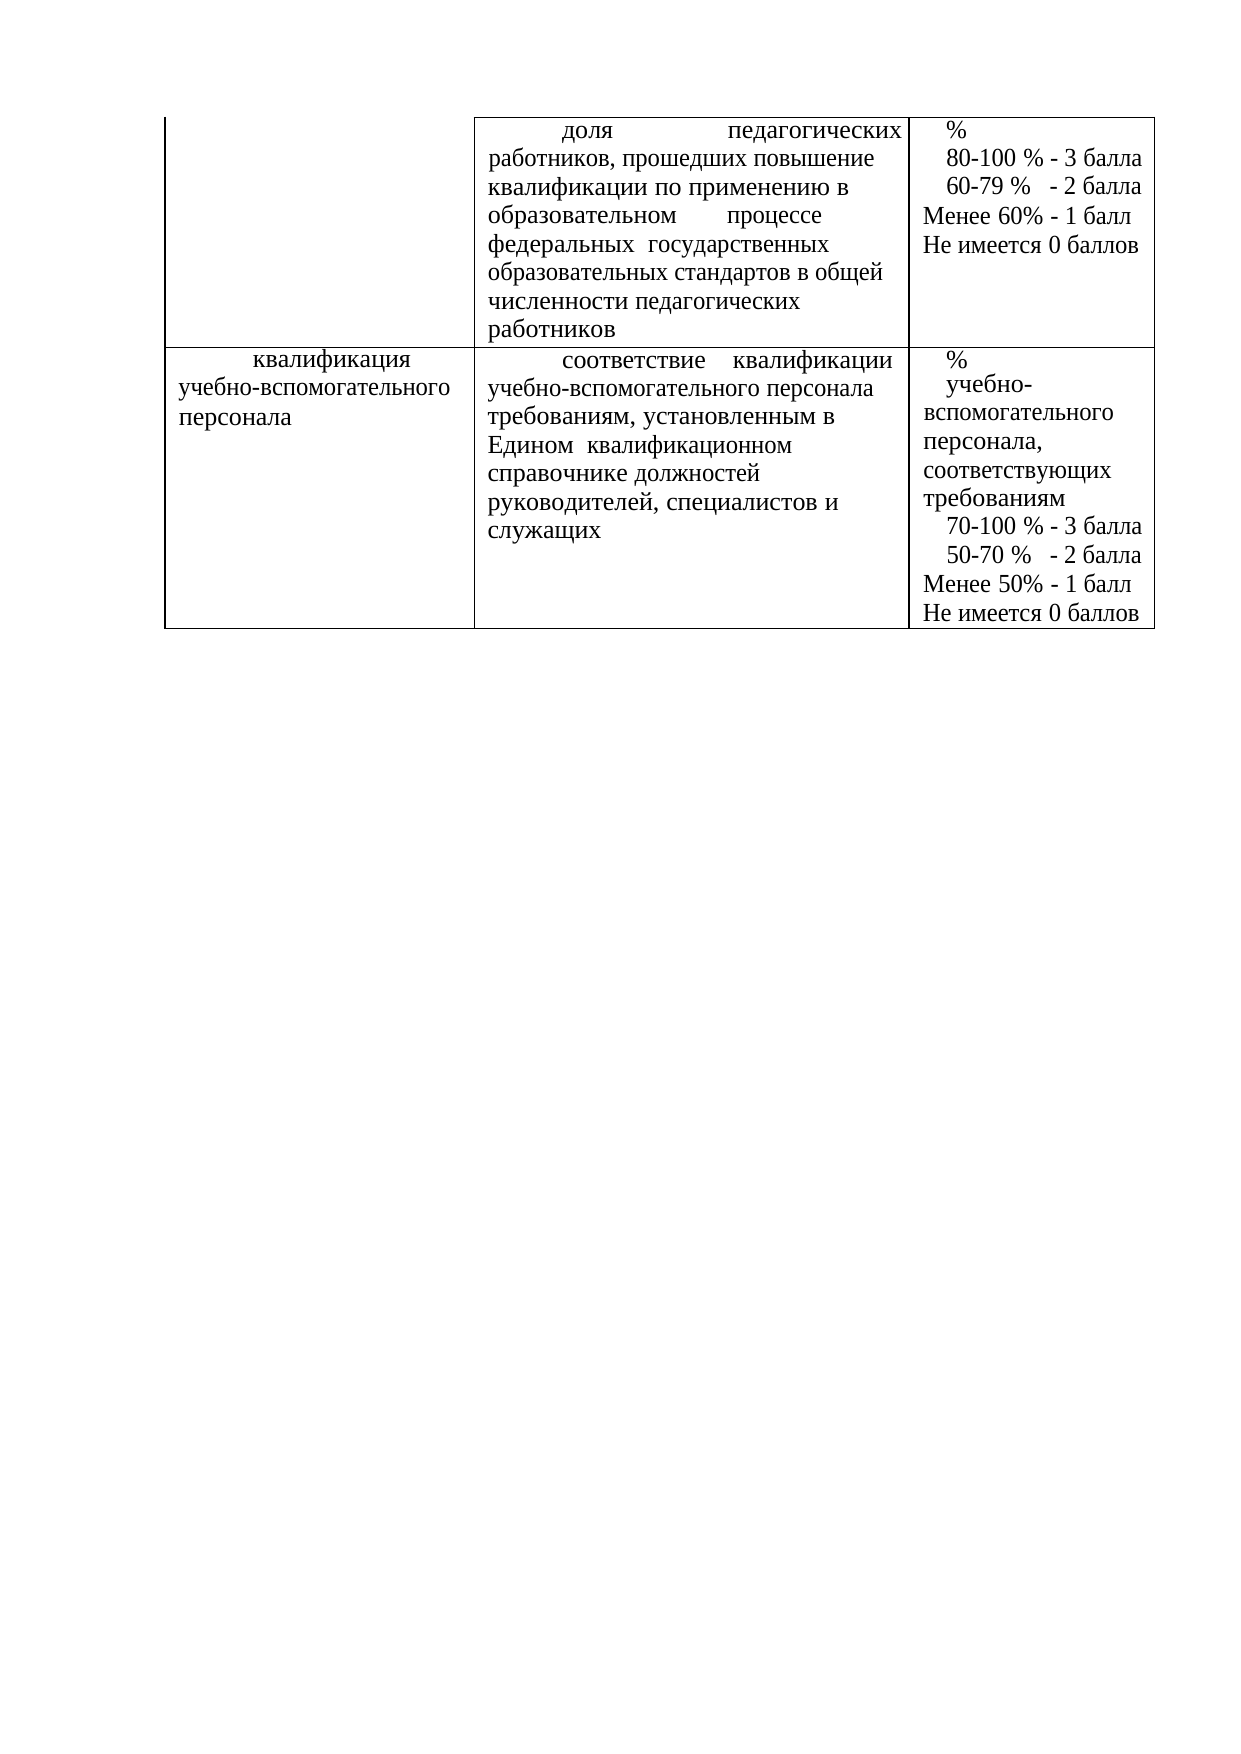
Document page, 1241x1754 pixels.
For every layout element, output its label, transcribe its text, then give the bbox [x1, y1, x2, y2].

table_header [166, 117, 474, 347]
table_header % 80-100 % - 3 балла 60-79 % - 2 балла Менее 60% - 1 балл Не имеется 0 баллов [910, 118, 1154, 347]
table_cell соответствие квалификации учебно-вспомогательного персонала требованиям, установленным в Едином квалификационном справочнике должностей руководителей, специалистов и служащих [475, 348, 908, 627]
table_header доля педагогических работников, прошедших повышение квалификации по применению в образовательном процессе федеральных государственных образовательных стандартов в общей численности педагогических работников [475, 118, 908, 347]
table_cell % учебно- вспомогательного персонала, соответствующих требованиям 70-100 % - 3 балла 50-70 % - 2 балла Менее 50% - 1 балл Не имеется 0 баллов [910, 348, 1154, 627]
table_cell квалификация учебно-вспомогательного персонала [166, 348, 474, 627]
